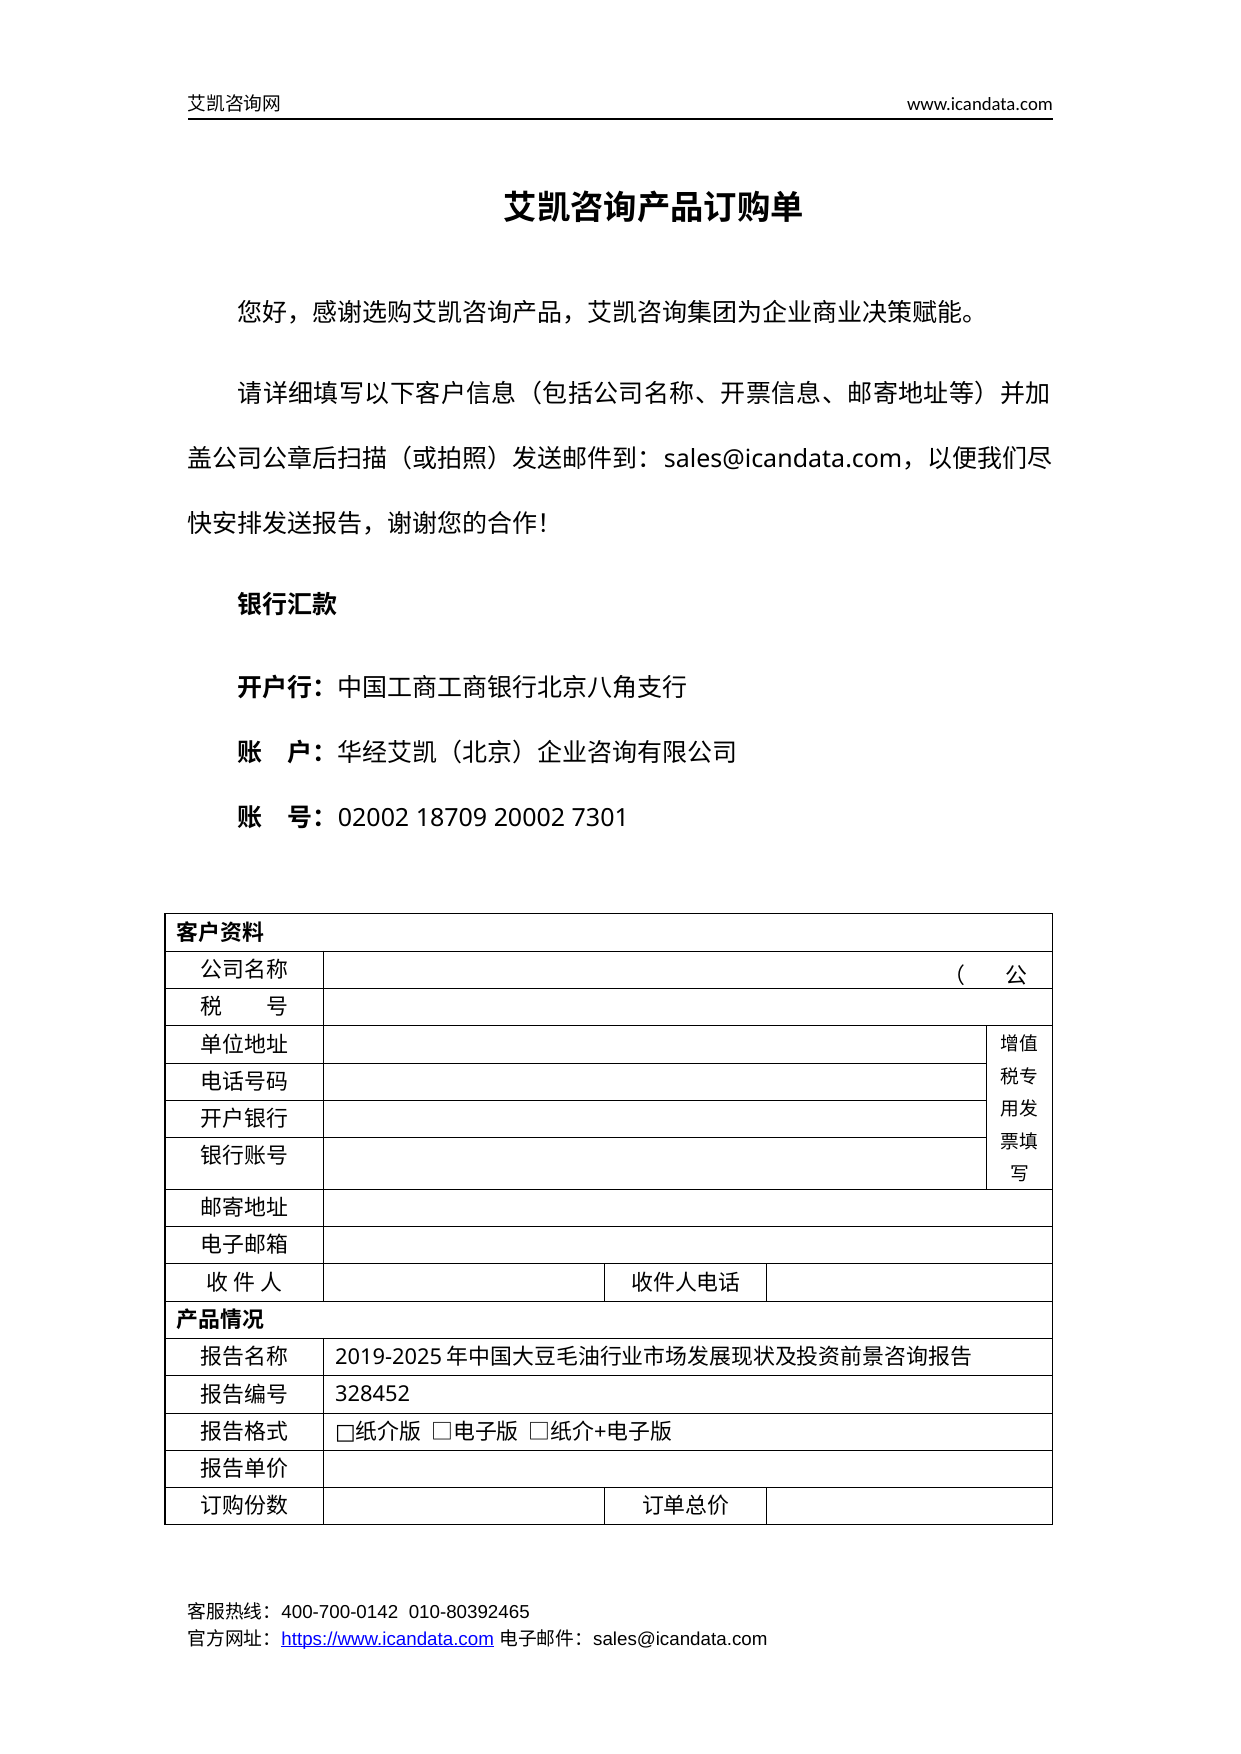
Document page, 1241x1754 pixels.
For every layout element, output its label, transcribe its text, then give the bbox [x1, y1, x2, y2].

table_cell [324, 1264, 604, 1301]
table_cell 报告编号 [166, 1376, 323, 1412]
table_cell 订购份数 [166, 1488, 323, 1524]
text 开户行：中国工商工商银行北京八角支行 [187, 653, 1053, 718]
text 账 号：02002 18709 20002 7301 [187, 783, 1053, 848]
table_cell 开户银行 [166, 1101, 323, 1137]
text 银行汇款 [187, 570, 1053, 635]
table_cell □纸介版 □电子版 □纸介+电子版 [324, 1414, 1052, 1450]
table_cell 邮寄地址 [166, 1190, 323, 1226]
table_cell 公司名称 [166, 952, 323, 988]
table_cell 报告单价 [166, 1451, 323, 1487]
table_cell 单位地址 [166, 1026, 323, 1062]
table_cell 银行账号 [166, 1138, 323, 1189]
table_cell 收 件 人 [166, 1264, 323, 1301]
table_cell [767, 1264, 1052, 1301]
table_cell [324, 1190, 1052, 1226]
table_cell [324, 1138, 986, 1189]
table_cell [767, 1488, 1052, 1524]
table_cell 税 号 [166, 989, 323, 1025]
table_cell [324, 1451, 1052, 1487]
table_cell 增值税专用发票填写 [987, 1026, 1052, 1189]
table_cell 产品情况 [166, 1302, 1052, 1338]
table_cell 订单总价 [605, 1488, 766, 1524]
table_cell 电子邮箱 [166, 1227, 323, 1263]
table_cell [324, 989, 1052, 1025]
table_cell 报告名称 [166, 1339, 323, 1375]
table_cell 收件人电话 [605, 1264, 766, 1301]
text 账 户：华经艾凯（北京）企业咨询有限公司 [187, 718, 1053, 783]
table_cell [324, 1064, 986, 1100]
table_cell [324, 1101, 986, 1137]
text 请详细填写以下客户信息（包括公司名称、开票信息、邮寄地址等）并加盖公司公章后扫描（或拍照）发送邮件到：sales@icandata.com，以便我们尽快安排发送报告，谢谢您的合作！ [187, 359, 1053, 554]
table_cell 报告格式 [166, 1414, 323, 1450]
table_cell [324, 1488, 604, 1524]
text 艾凯咨询产品订购单 [187, 172, 1053, 237]
table_cell 2019-2025年中国大豆毛油行业市场发展现状及投资前景咨询报告 [324, 1339, 1052, 1375]
table_cell [324, 952, 1052, 988]
table_cell 电话号码 [166, 1064, 323, 1100]
table_cell [324, 1026, 986, 1062]
table_header 客户资料 [166, 914, 1052, 951]
table_cell 328452 [324, 1376, 1052, 1412]
table_cell [324, 1227, 1052, 1263]
text 您好，感谢选购艾凯咨询产品，艾凯咨询集团为企业商业决策赋能。 [187, 278, 1053, 343]
